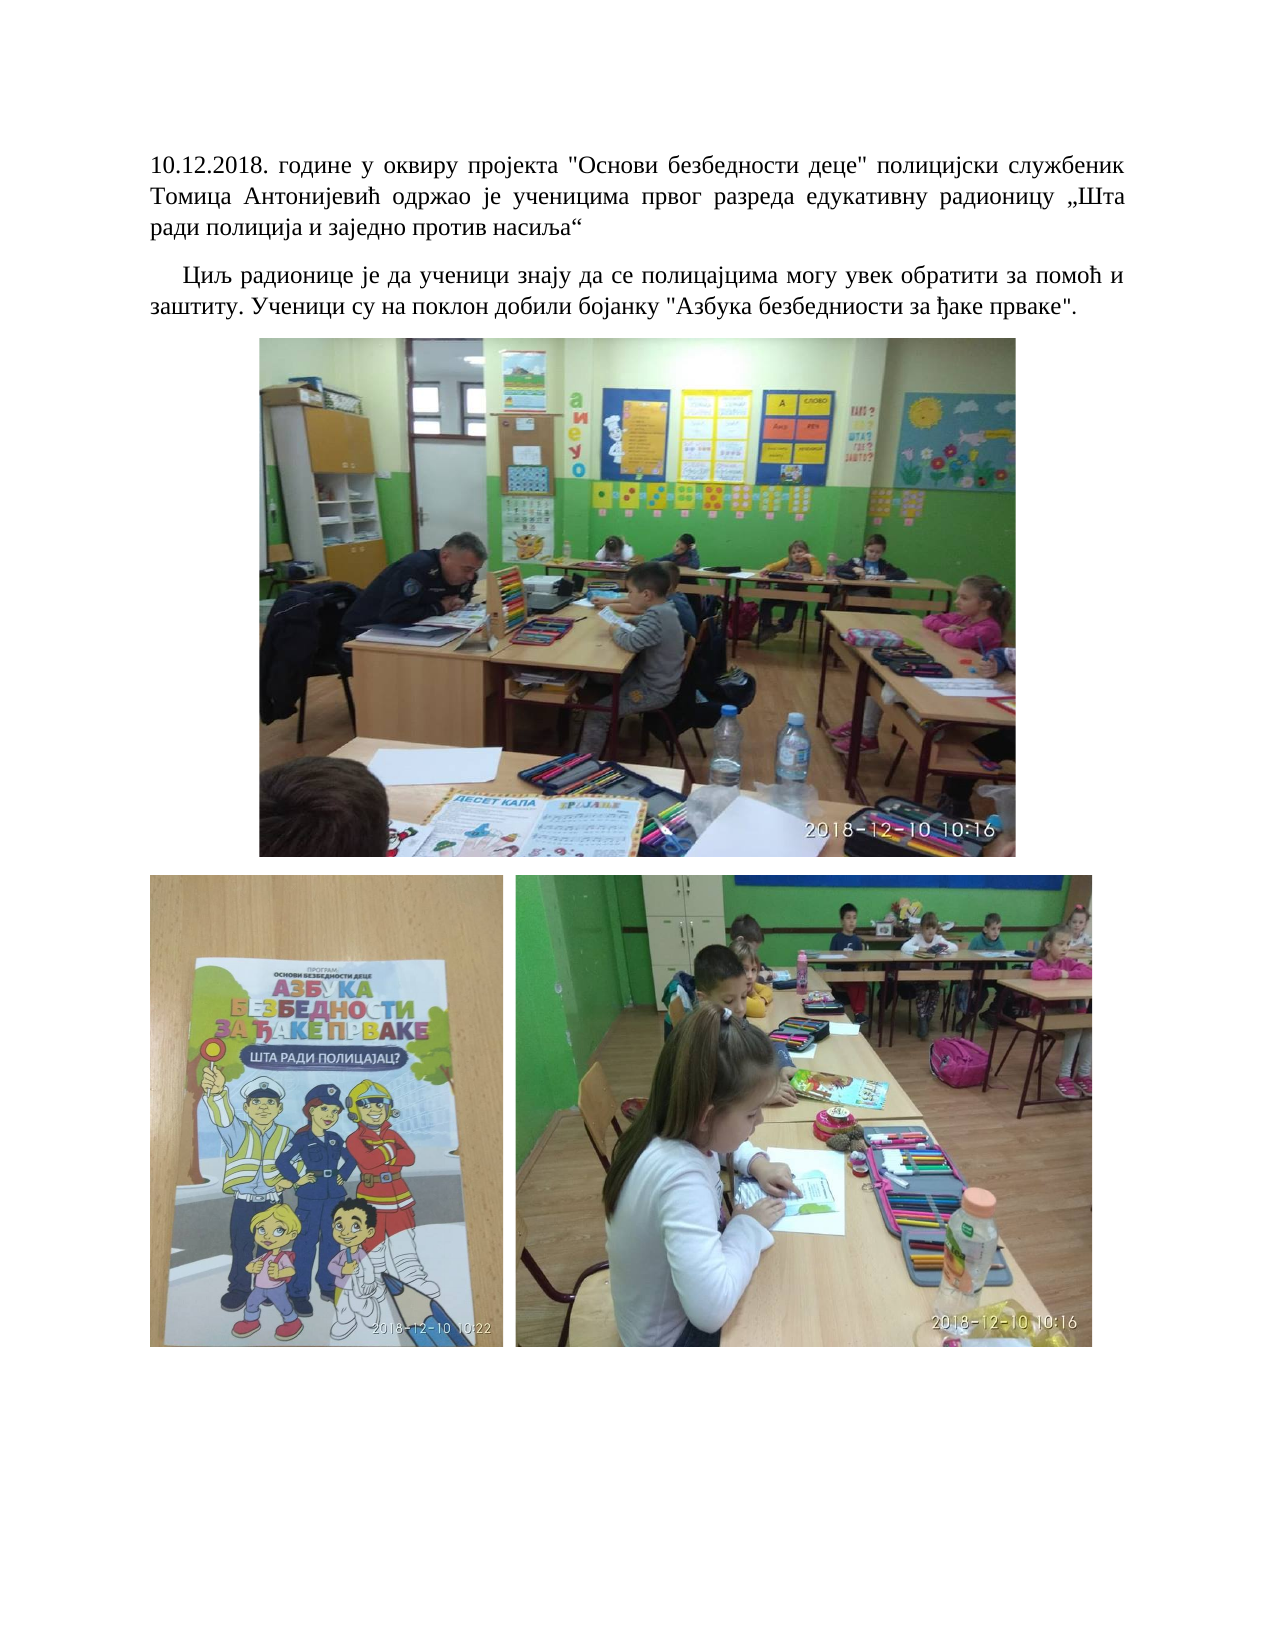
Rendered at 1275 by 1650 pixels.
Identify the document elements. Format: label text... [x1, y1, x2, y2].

text 10.12.2018. године у оквиру пројекта "Основи безбедности деце" полицијски службеник Томица Антонијевић одржао је ученицима првог разреда едукативну радионицу „Шта ради полиција и заједно против насиља“ [150, 150, 1125, 241]
picture [150, 875, 504, 1347]
picture [259, 338, 1016, 857]
picture [515, 875, 1093, 1347]
text Циљ радионице је да ученици знају да се полицајцима могу увек обратити за помоћ и заштиту. Ученици су на поклон добили бојанку "Азбука безбедниости за ђаке прваке". [150, 260, 1125, 320]
